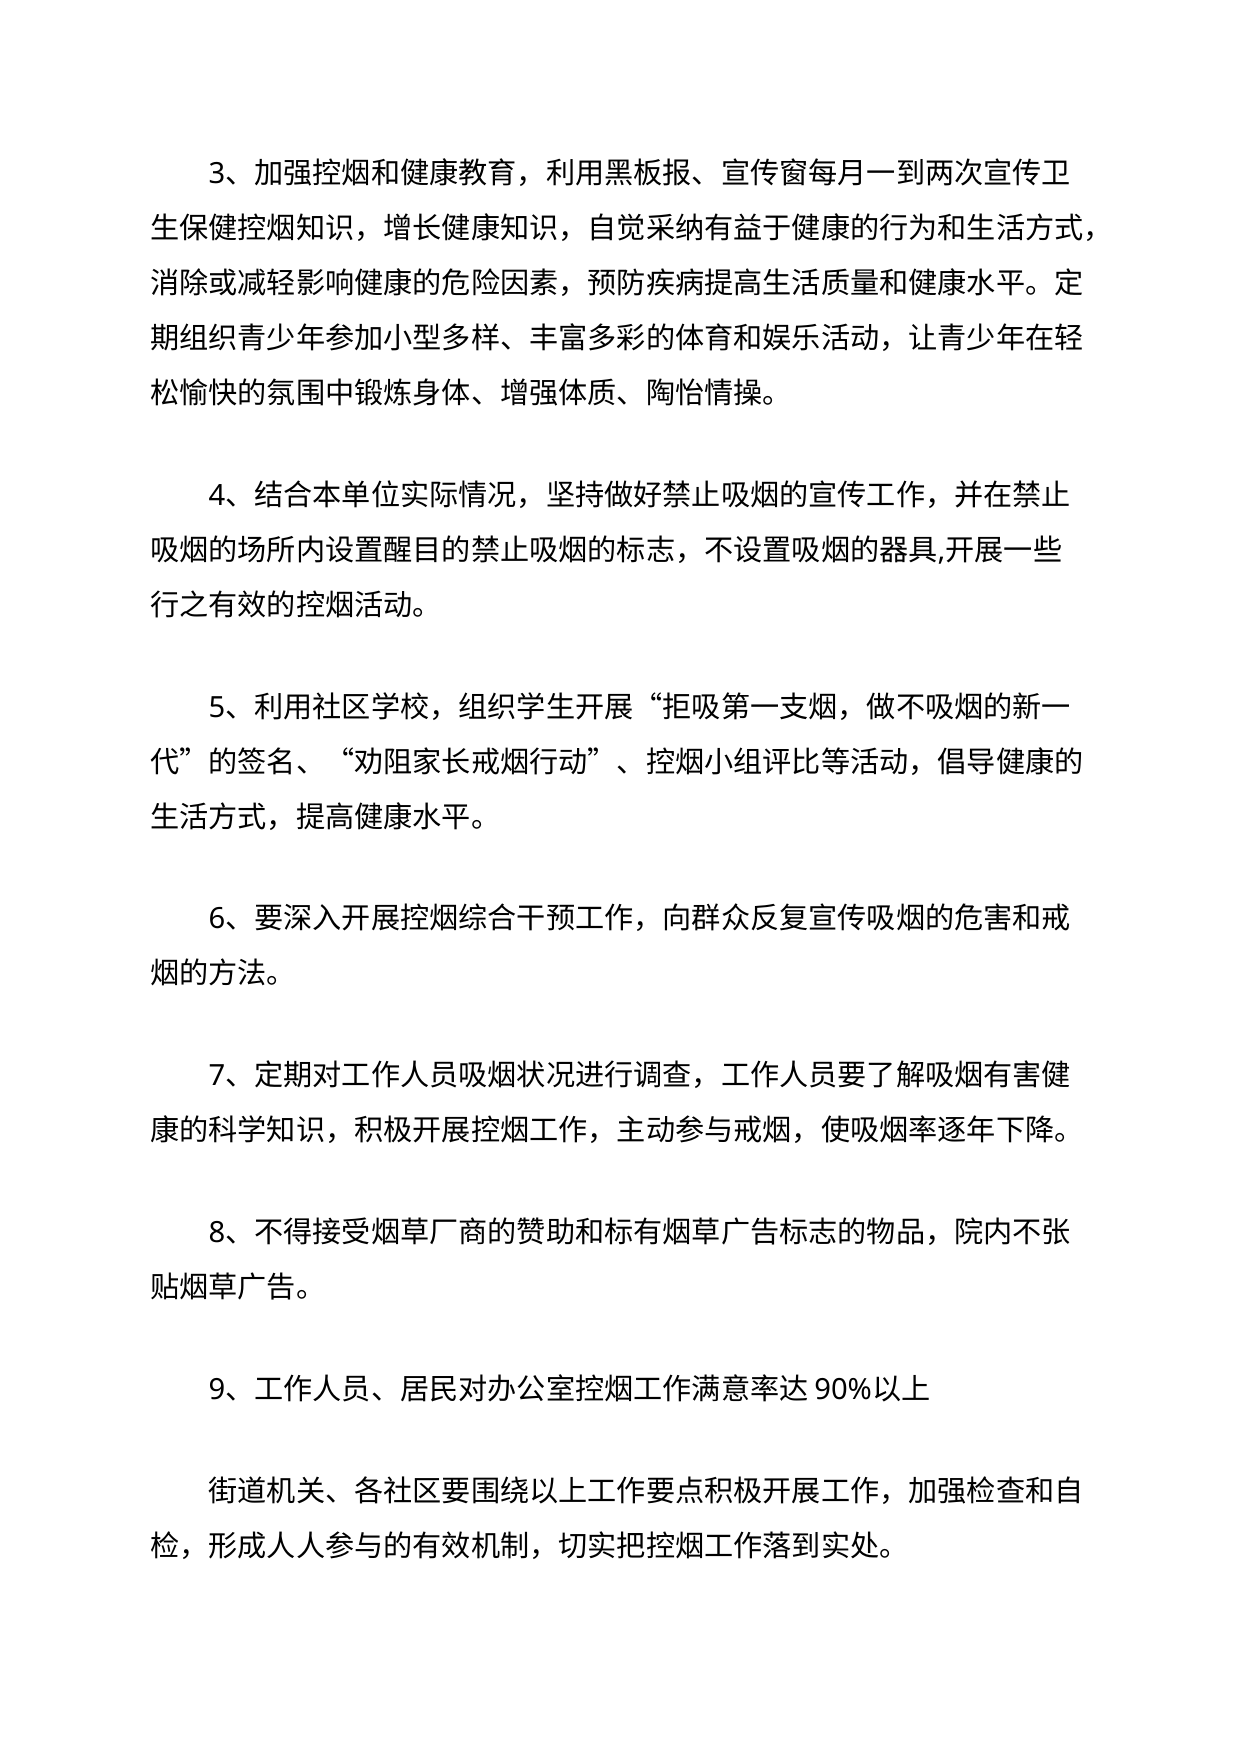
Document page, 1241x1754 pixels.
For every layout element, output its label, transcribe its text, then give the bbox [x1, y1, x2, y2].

text 4、结合本单位实际情况，坚持做好禁止吸烟的宣传工作，并在禁止吸烟的场所内设置醒目的禁止吸烟的标志，不设置吸烟的器具,开展一些行之有效的控烟活动。 [150, 471, 1090, 624]
text 3、加强控烟和健康教育，利用黑板报、宣传窗每月一到两次宣传卫生保健控烟知识，增长健康知识，自觉采纳有益于健康的行为和生活方式，消除或减轻影响健康的危险因素，预防疾病提高生活质量和健康水平。定期组织青少年参加小型多样、丰富多彩的体育和娱乐活动，让青少年在轻松愉快的氛围中锻炼身体、增强体质、陶怡情操。 [150, 150, 1090, 412]
text 6、要深入开展控烟综合干预工作，向群众反复宣传吸烟的危害和戒烟的方法。 [150, 895, 1090, 992]
text 5、利用社区学校，组织学生开展“拒吸第一支烟，做不吸烟的新一代”的签名、“劝阻家长戒烟行动”、控烟小组评比等活动，倡导健康的生活方式，提高健康水平。 [150, 683, 1090, 835]
text 街道机关、各社区要围绕以上工作要点积极开展工作，加强检查和自检，形成人人参与的有效机制，切实把控烟工作落到实处。 [150, 1467, 1090, 1564]
text 9、工作人员、居民对办公室控烟工作满意率达90%以上 [150, 1365, 1090, 1408]
text 7、定期对工作人员吸烟状况进行调查，工作人员要了解吸烟有害健康的科学知识，积极开展控烟工作，主动参与戒烟，使吸烟率逐年下降。 [150, 1052, 1090, 1149]
text 8、不得接受烟草厂商的赞助和标有烟草广告标志的物品，院内不张贴烟草广告。 [150, 1208, 1090, 1306]
